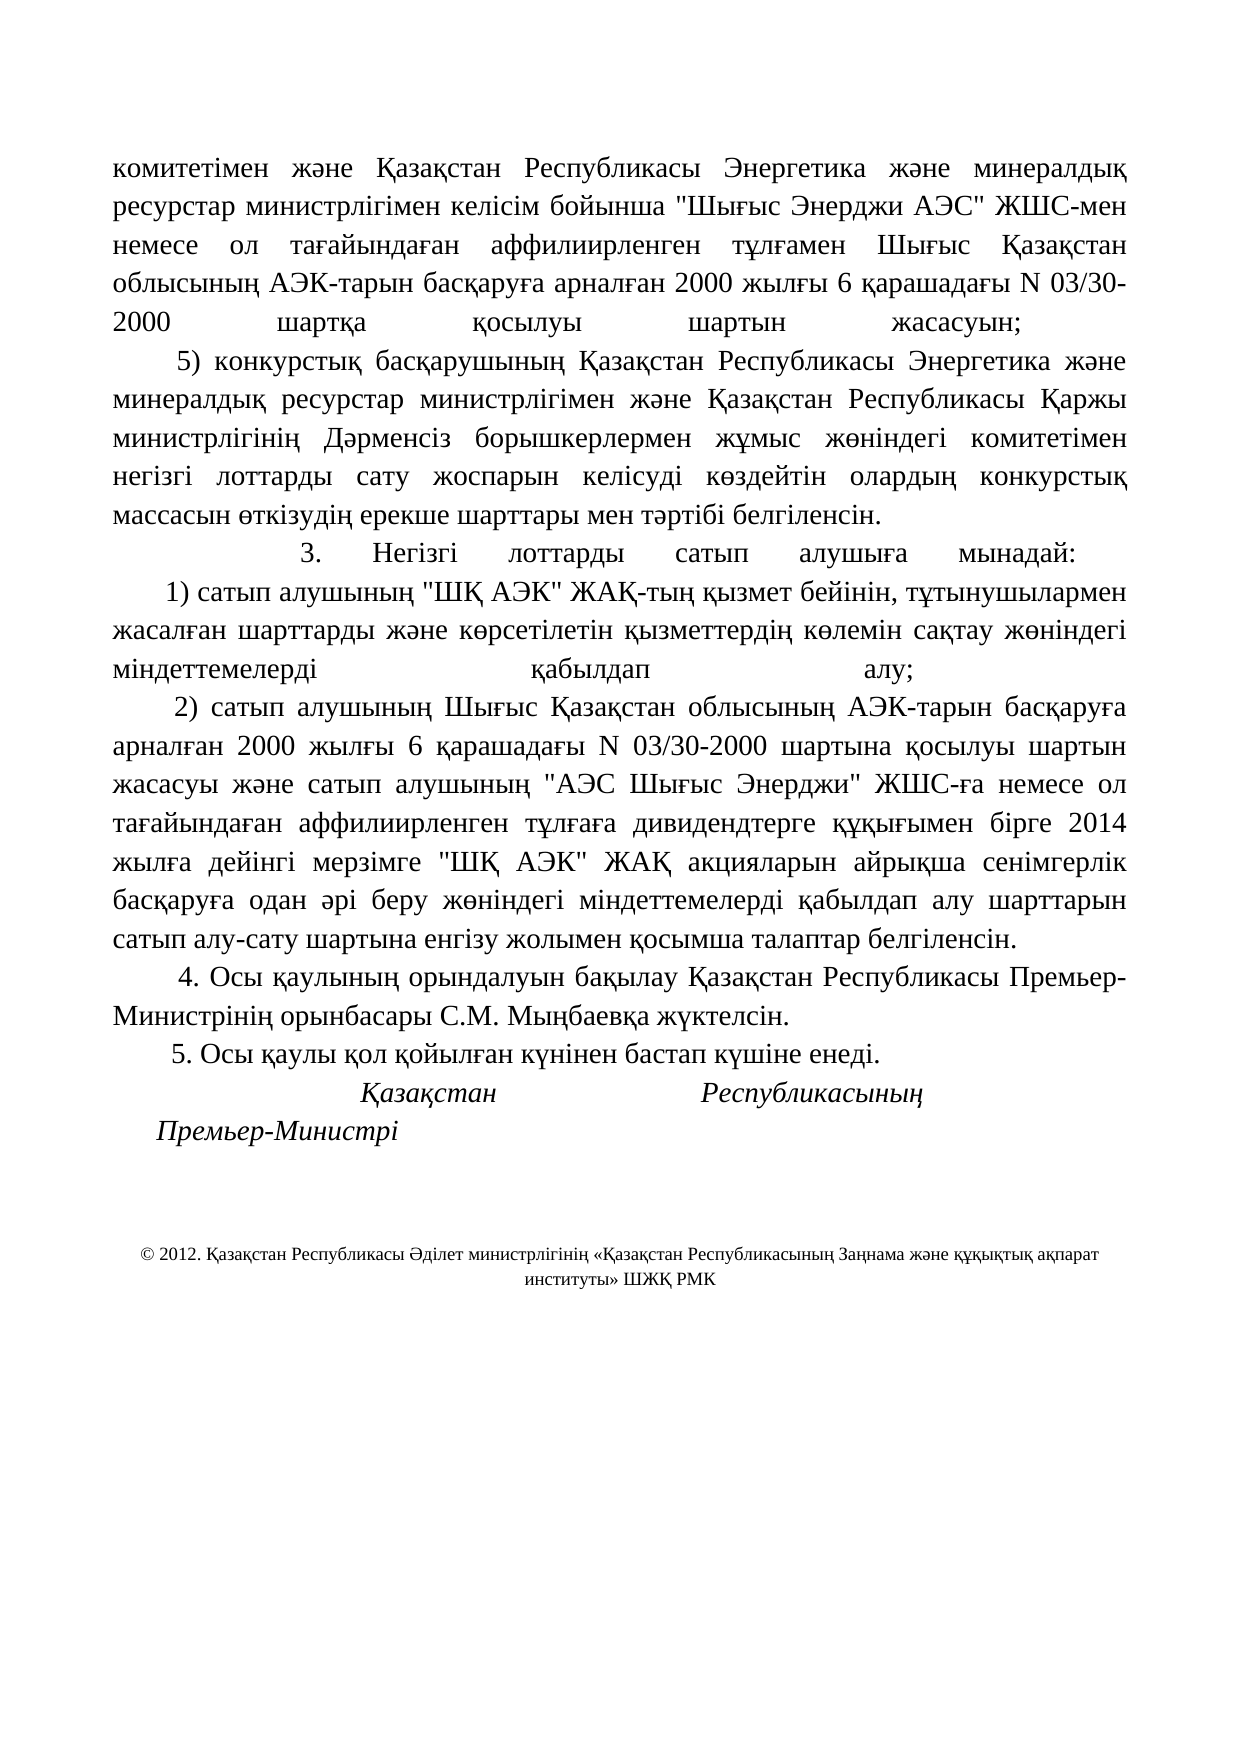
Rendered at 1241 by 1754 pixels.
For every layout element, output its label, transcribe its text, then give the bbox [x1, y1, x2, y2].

text © 2012. Қазақстан Республикасы Әділет министрлігінің «Қазақстан Республикасының Заңнама және құқықтық ақпарат институты» ШЖҚ РМК [112, 1243, 1128, 1289]
text Қазақстан Республикасының Премьер-Министрі [112, 1075, 1128, 1147]
text 4. Осы қаулының орындалуын бақылау Қазақстан Республикасы Премьер-Министрiнiң орынбасары С.М. Мыңбаевқа жүктелсiн. [112, 959, 1128, 1031]
text 5. Осы қаулы қол қойылған күнінен бастап күшiне енедi. [112, 1036, 1128, 1070]
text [112, 150, 1128, 530]
text 3. Негiзгi лоттарды сатып алушыға мынадай: 1) сатып алушының "ШҚ AЭК" ЖАҚ-тың қызмет бейiнiн, тұтынушылармен жасалған шарттарды және көрсетілетiн қызметтердiң көлемiн сақтау жөнiндегi мiндеттемелердi қабылдап алу; 2) сатып алушының Шығыс Қазақстан облысының АЭК-тарын басқаруға арналған 2000 жылғы 6 қарашадағы N 03/30-2000 шартына қосылуы шартын жасасуы және сатып алушының "АЭС Шығыс Энерджи" ЖШС-ға немесе ол тағайындаған аффилиирленген тұлғаға дивидендтерге құқығымен бiрге 2014 жылға дейiнгi мерзiмге "ШҚ AЭК" ЖАҚ акцияларын айрықша сенiмгерлiк басқаруға одан әрi беру жөнiндегі мiндеттемелердi қабылдап алу шарттарын сатып алу-сату шартына енгiзу жолымен қосымша талаптар белгіленсiн. [112, 535, 1128, 954]
